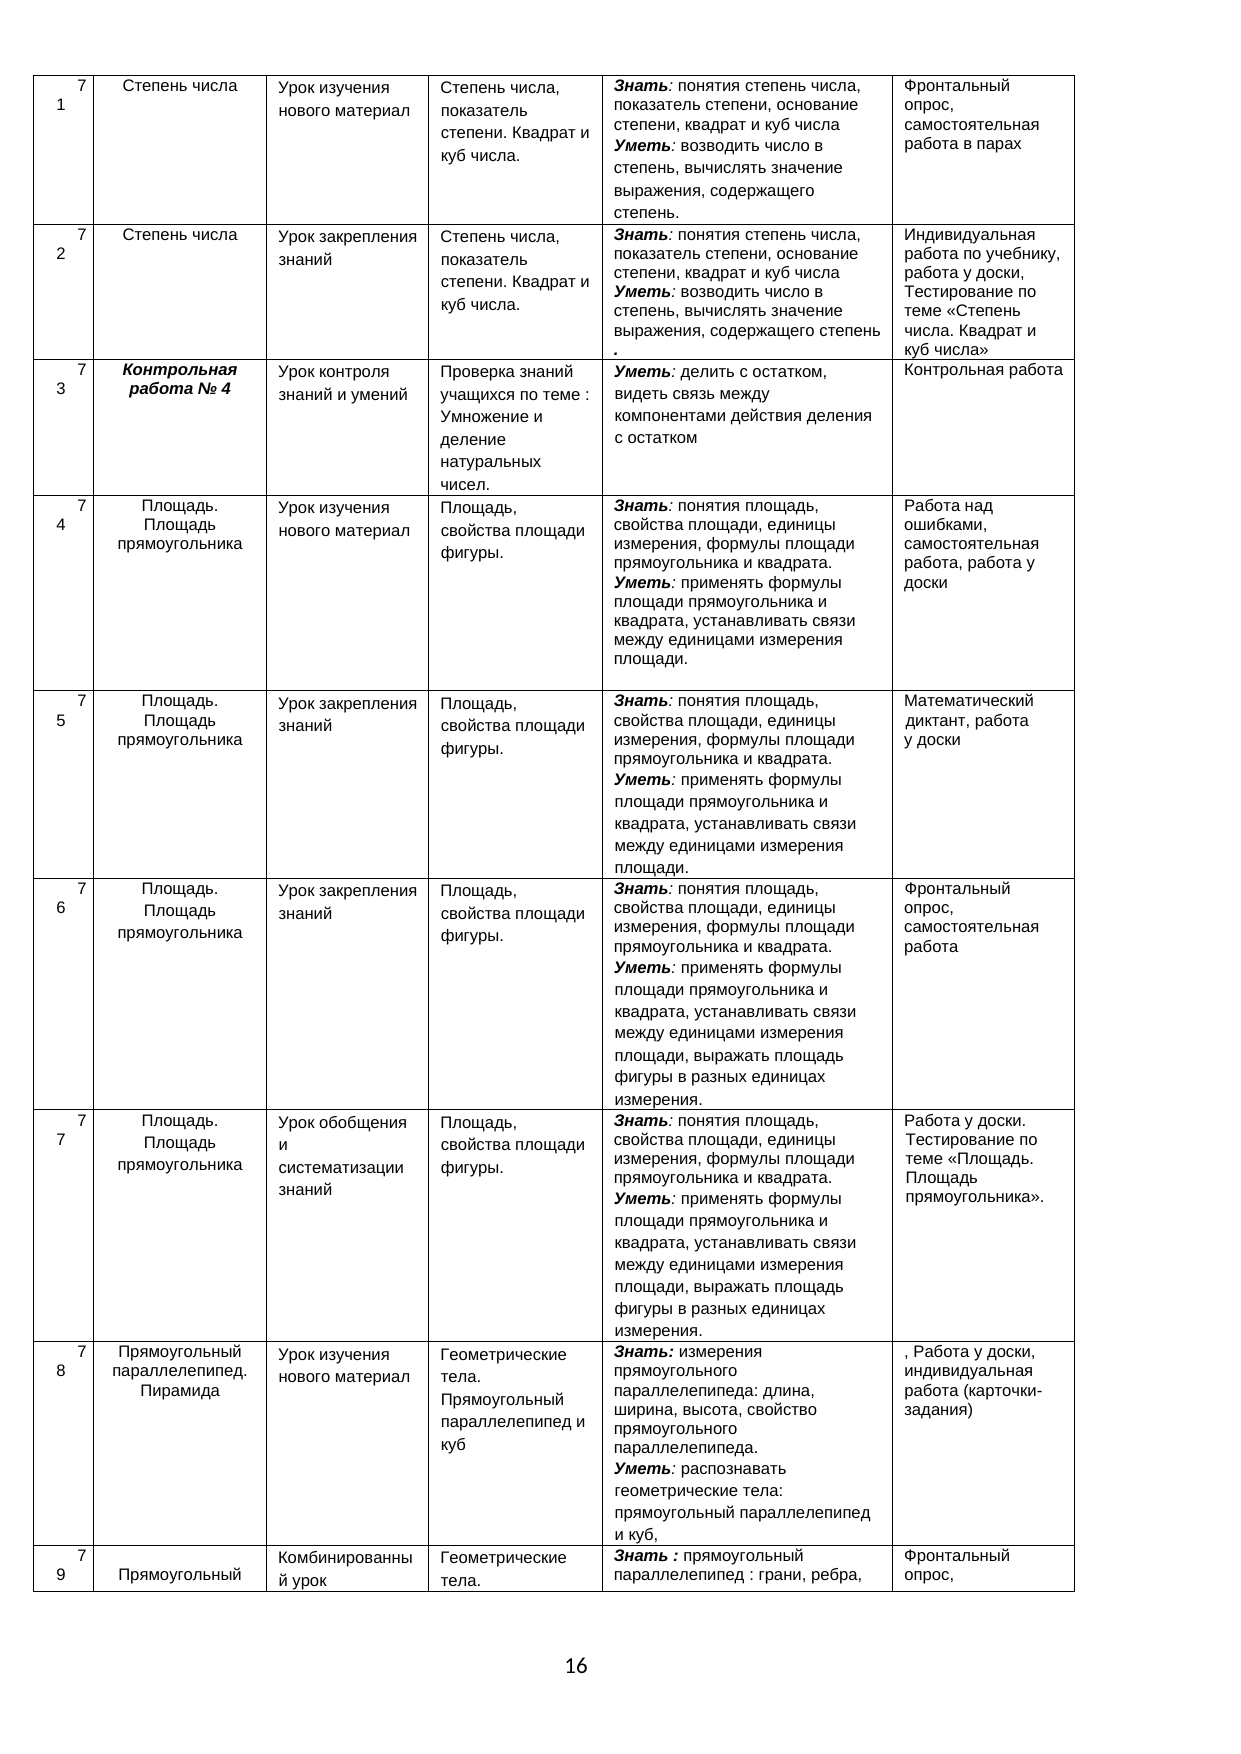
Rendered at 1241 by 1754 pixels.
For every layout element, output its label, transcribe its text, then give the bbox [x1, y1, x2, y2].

table_cell Фронтальный опрос, самостоятельная работа [893, 879, 1074, 1109]
table_cell Степень числа [94, 76, 266, 223]
table_cell Урок изучения нового материал [267, 76, 428, 223]
table_cell 71 [34, 76, 93, 223]
table_cell Урок контроля знаний и умений [267, 360, 428, 495]
table_cell Площадь, свойства площади фигуры. [429, 691, 602, 878]
table_cell Знать: понятия площадь, свойства площади, единицы измерения, формулы площади прямоугольника и квадрата. Уметь: применять формулы площади прямоугольника и квадрата, устанавливать связи между единицами измерения площади, выражать площадь фигуры в разных единицах измерения. [603, 879, 892, 1109]
table_cell Работа у доски. Тестирование по теме «Площадь. Площадь прямоугольника». [893, 1110, 1074, 1341]
table_cell 73 [34, 360, 93, 495]
table_cell Проверка знаний учащихся по теме : Умножение и деление натуральных чисел. [429, 360, 602, 495]
table_cell Урок закрепления знаний [267, 225, 428, 359]
table_cell 79 [34, 1546, 93, 1591]
table_cell Площадь. Площадь прямоугольника [94, 691, 266, 878]
table_cell Знать: измерения прямоугольного параллелепипеда: длина, ширина, высота, свойство прямоугольного параллелепипеда. Уметь: распознавать геометрические тела: прямоугольный параллелепипед и куб, [603, 1342, 892, 1545]
table_cell , Работа у доски, индивидуальная работа (карточки-задания) [893, 1342, 1074, 1545]
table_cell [603, 1546, 892, 1591]
table_cell Уметь: делить с остатком, видеть связь между компонентами действия деления с остатком [603, 360, 892, 495]
table_cell 74 [34, 496, 93, 690]
table_cell Степень числа, показатель степени. Квадрат и куб числа. [429, 76, 602, 223]
table_cell Математический диктант, работа у доски [893, 691, 1074, 878]
table_cell Урок обобщения и систематизации знаний [267, 1110, 428, 1341]
table_cell Работа над ошибками, самостоятельная работа, работа у доски [893, 496, 1074, 690]
table_cell Урок закрепления знаний [267, 879, 428, 1109]
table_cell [429, 1546, 602, 1591]
table_cell Площадь, свойства площади фигуры. [429, 496, 602, 690]
table_cell Площадь, свойства площади фигуры. [429, 1110, 602, 1341]
table_cell Площадь, свойства площади фигуры. [429, 879, 602, 1109]
table_cell Знать: понятия степень числа, показатель степени, основание степени, квадрат и куб числа Уметь: возводить число в степень, вычислять значение выражения, содержащего степень . [603, 225, 892, 359]
table_cell Площадь. Площадь прямоугольника [94, 496, 266, 690]
table_cell Урок изучения нового материал [267, 1342, 428, 1545]
table_cell Геометрические тела. Прямоугольный параллелепипед и куб [429, 1342, 602, 1545]
table_cell Знать: понятия площадь, свойства площади, единицы измерения, формулы площади прямоугольника и квадрата. Уметь: применять формулы площади прямоугольника и квадрата, устанавливать связи между единицами измерения площади, выражать площадь фигуры в разных единицах измерения. [603, 1110, 892, 1341]
table_cell 78 [34, 1342, 93, 1545]
table_cell Прямоугольный параллелепипед. Пирамида [94, 1342, 266, 1545]
table_cell Урок закрепления знаний [267, 691, 428, 878]
table_cell Индивидуальная работа по учебнику, работа у доски, Тестирование по теме «Степень числа. Квадрат и куб числа» [893, 225, 1074, 359]
table_cell Урок изучения нового материал [267, 496, 428, 690]
table_cell Степень числа [94, 225, 266, 359]
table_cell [94, 1546, 266, 1591]
table_cell 72 [34, 225, 93, 359]
table_cell Знать: понятия площадь, свойства площади, единицы измерения, формулы площади прямоугольника и квадрата. Уметь: применять формулы площади прямоугольника и квадрата, устанавливать связи между единицами измерения площади. [603, 691, 892, 878]
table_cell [267, 1546, 428, 1591]
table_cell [893, 1546, 1074, 1591]
table_cell Площадь. Площадь прямоугольника [94, 879, 266, 1109]
table_cell Фронтальный опрос, самостоятельная работа в парах [893, 76, 1074, 223]
table_cell Площадь. Площадь прямоугольника [94, 1110, 266, 1341]
table_cell Знать: понятия степень числа, показатель степени, основание степени, квадрат и куб числа Уметь: возводить число в степень, вычислять значение выражения, содержащего степень. [603, 76, 892, 223]
table_cell 77 [34, 1110, 93, 1341]
table_cell Контрольная работа № 4 [94, 360, 266, 495]
table_cell Степень числа, показатель степени. Квадрат и куб числа. [429, 225, 602, 359]
table_cell Знать: понятия площадь, свойства площади, единицы измерения, формулы площади прямоугольника и квадрата. Уметь: применять формулы площади прямоугольника и квадрата, устанавливать связи между единицами измерения площади. [603, 496, 892, 690]
table_cell 75 [34, 691, 93, 878]
table_cell Контрольная работа [893, 360, 1074, 495]
table_cell 76 [34, 879, 93, 1109]
